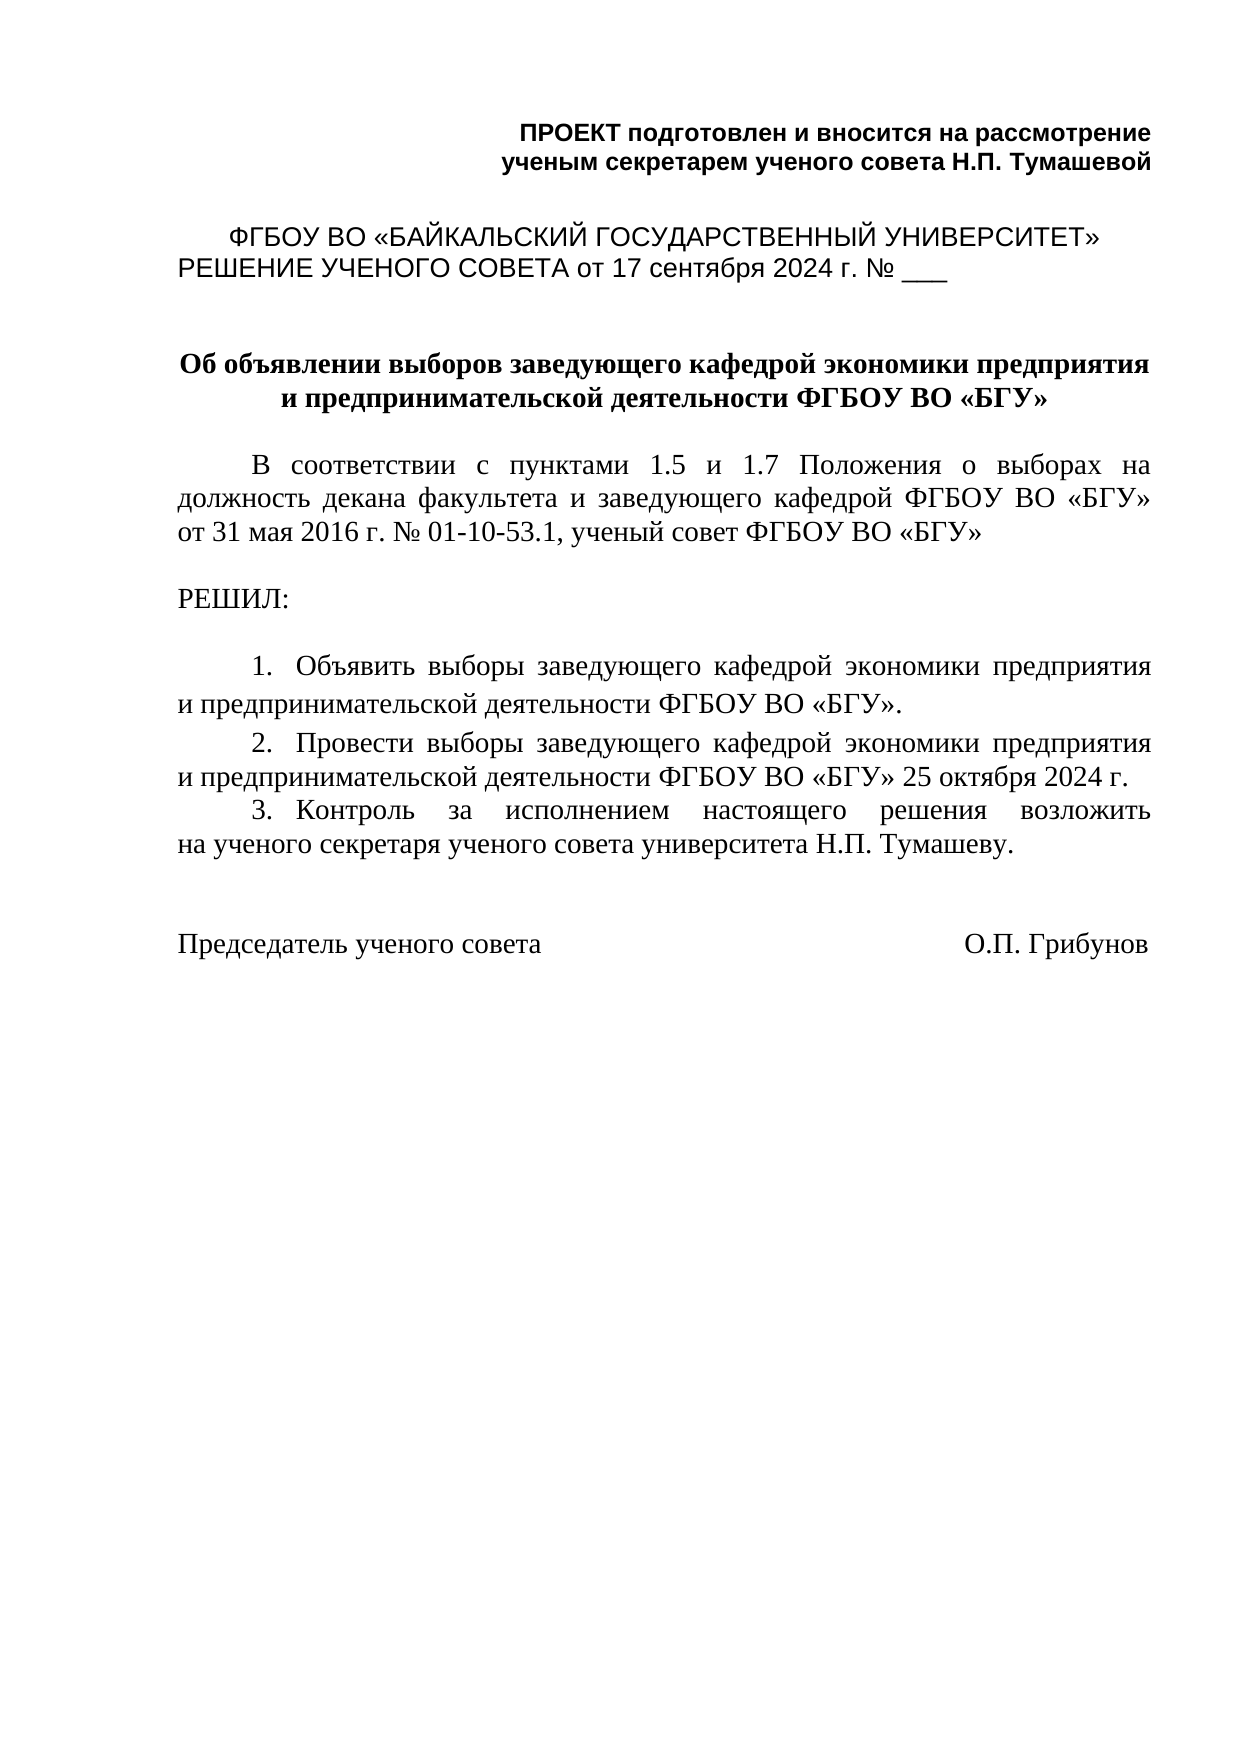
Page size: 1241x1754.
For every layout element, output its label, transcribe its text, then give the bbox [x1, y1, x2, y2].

text РЕШИЛ: [177, 581, 1152, 614]
text Об объявлении выборов заведующего кафедрой экономики предприятия и предпринимательской деятельности ФГБОУ ВО «БГУ» [177, 346, 1152, 413]
text РЕШЕНИЕ УЧЕНОГО СОВЕТА от 17 сентября 2024 г. № ___ [177, 252, 1152, 284]
list Провести выборы заведующего кафедрой экономики предприятия и предпринимательской деятельности ФГБОУ ВО «БГУ» 25 октября 2024 г. [177, 725, 1152, 792]
text ПРОЕКТ подготовлен и вносится на рассмотрение [177, 118, 1152, 147]
list Объявить выборы заведующего кафедрой экономики предприятия и предпринимательской деятельности ФГБОУ ВО «БГУ». [177, 648, 1152, 720]
text В соответствии с пунктами 1.5 и 1.7 Положения о выборах на должность декана факультета и заведующего кафедрой ФГБОУ ВО «БГУ» от 31 мая 2016 г. № 01-10-53.1, ученый совет ФГБОУ ВО «БГУ» [177, 447, 1152, 547]
text 3. Контроль за исполнением настоящего решения возложить на ученого секретаря ученого совета университета Н.П. Тумашеву. [177, 792, 1152, 859]
text Председатель ученого совета О.П. Грибунов [177, 926, 1152, 960]
text ученым секретарем ученого совета Н.П. Тумашевой [177, 147, 1152, 176]
text ФГБОУ ВО «БАЙКАЛЬСКИЙ ГОСУДАРСТВЕННЫЙ УНИВЕРСИТЕТ» [177, 221, 1152, 252]
